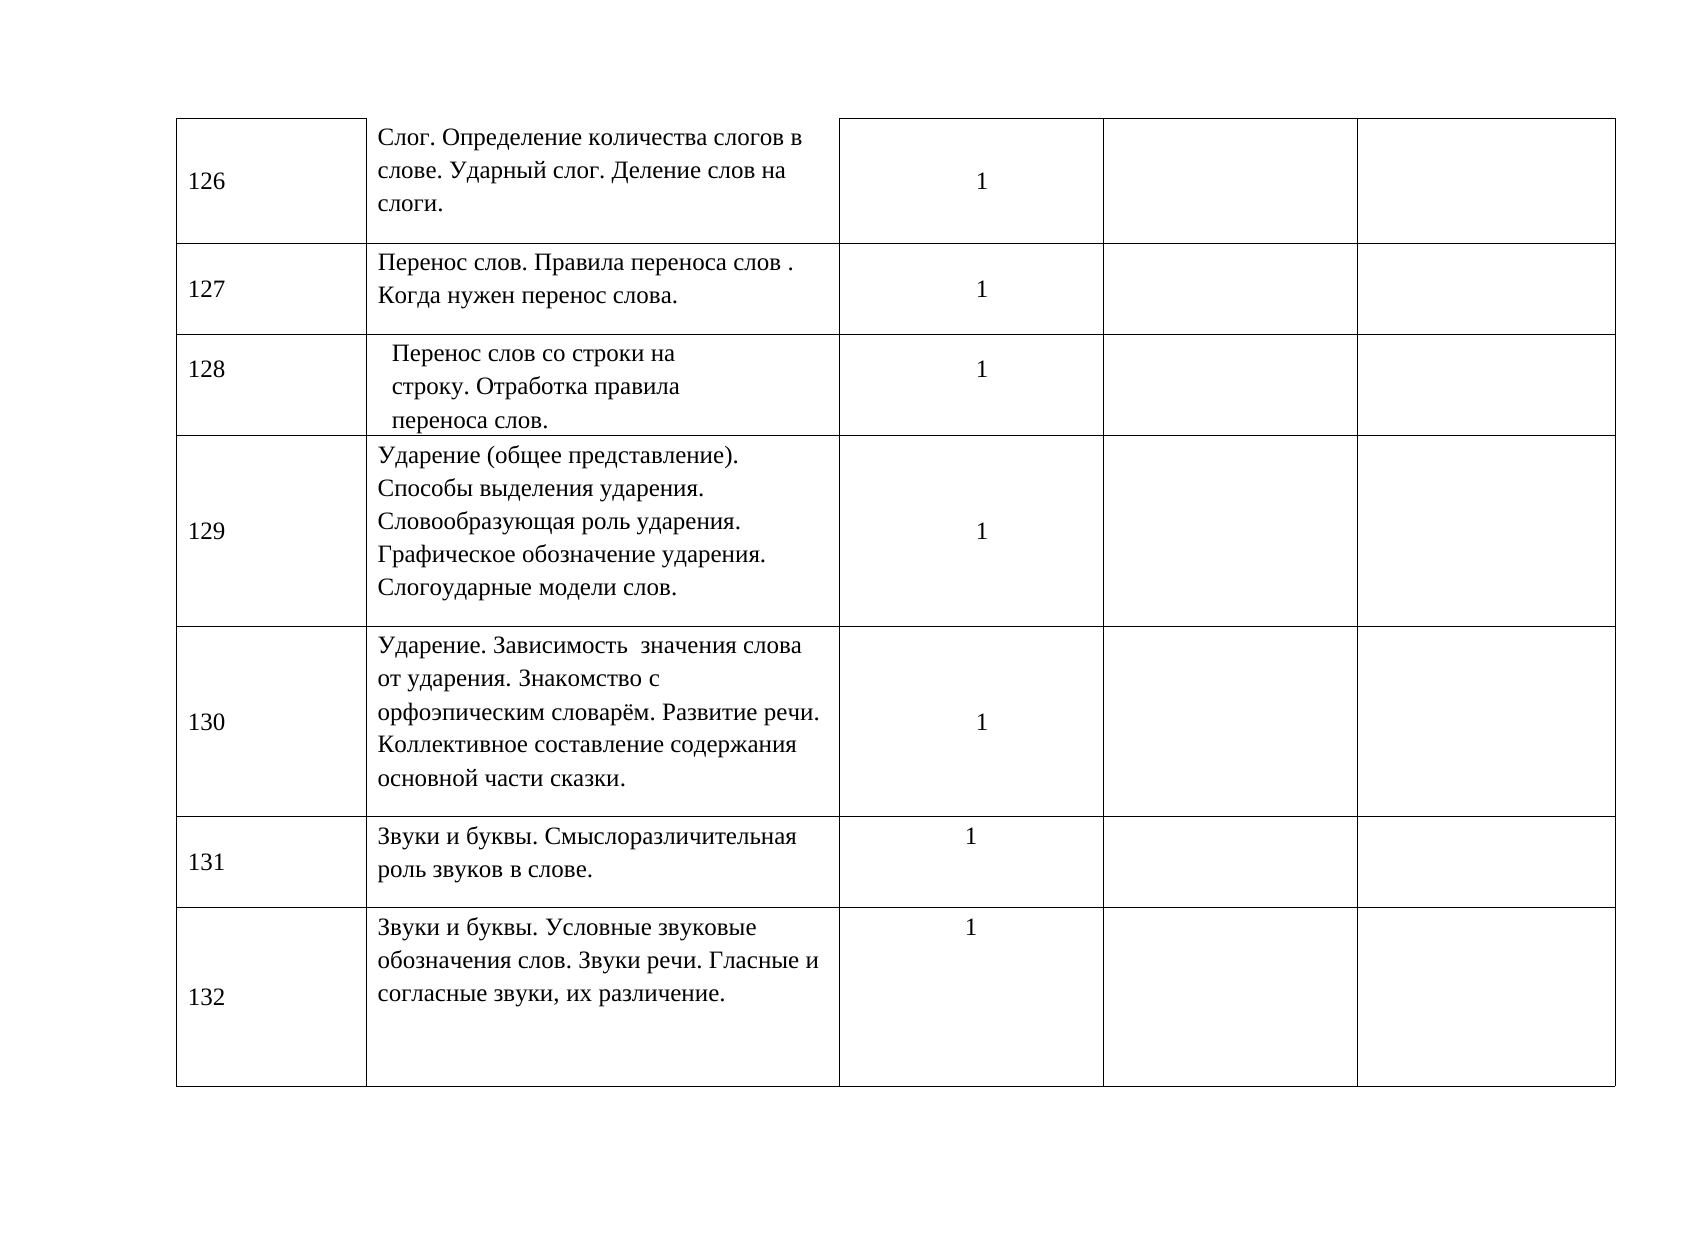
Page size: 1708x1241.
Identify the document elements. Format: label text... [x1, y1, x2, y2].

table_cell 128 [177, 335, 366, 435]
table_cell [1104, 817, 1357, 907]
table_cell Ударение. Зависимость значения слова от ударения. Знакомство с орфоэпическим словарём. Развитие речи. Коллективное составление содержания основной части сказки. [367, 627, 839, 816]
table_cell 1 [840, 436, 1103, 626]
table_cell Перенос слов со строки на строку. Отработка правила переноса слов. [367, 335, 839, 435]
table_cell Ударение (общее представление). Способы выделения ударения. Словообразующая роль ударения. Графическое обозначение ударения. Слогоударные модели слов. [367, 436, 839, 626]
table_cell 127 [177, 244, 366, 333]
table_cell 130 [177, 627, 366, 816]
table_cell [1104, 244, 1357, 333]
table_cell [1104, 908, 1357, 1086]
table_cell [1358, 627, 1615, 816]
table_cell [1358, 244, 1615, 333]
table_cell 1 [840, 244, 1103, 333]
table_header Слог. Определение количества слогов в слове. Ударный слог. Деление слов на слоги. [367, 118, 839, 243]
table_cell 1 [840, 908, 1103, 1086]
table_cell [1358, 817, 1615, 907]
table_cell 129 [177, 436, 366, 626]
table_header [1358, 119, 1615, 243]
table_cell 131 [177, 817, 366, 907]
table_cell [1358, 335, 1615, 435]
table_cell 1 [840, 627, 1103, 816]
table_cell 132 [177, 908, 366, 1086]
table_cell [1104, 436, 1357, 626]
table_cell 1 [840, 335, 1103, 435]
table_cell [1104, 627, 1357, 816]
table_cell [1104, 335, 1357, 435]
table_cell 1 [840, 817, 1103, 907]
table_header [1104, 119, 1357, 243]
table_header 1 [840, 119, 1103, 243]
table_cell Звуки и буквы. Смыслоразличительная роль звуков в слове. [367, 817, 839, 907]
table_cell Перенос слов. Правила переноса слов . Когда нужен перенос слова. [367, 244, 839, 333]
table_header 126 [177, 119, 366, 243]
table_cell [1358, 436, 1615, 626]
table_cell Звуки и буквы. Условные звуковые обозначения слов. Звуки речи. Гласные и согласные звуки, их различение. [367, 908, 839, 1086]
table_cell [1358, 908, 1615, 1086]
